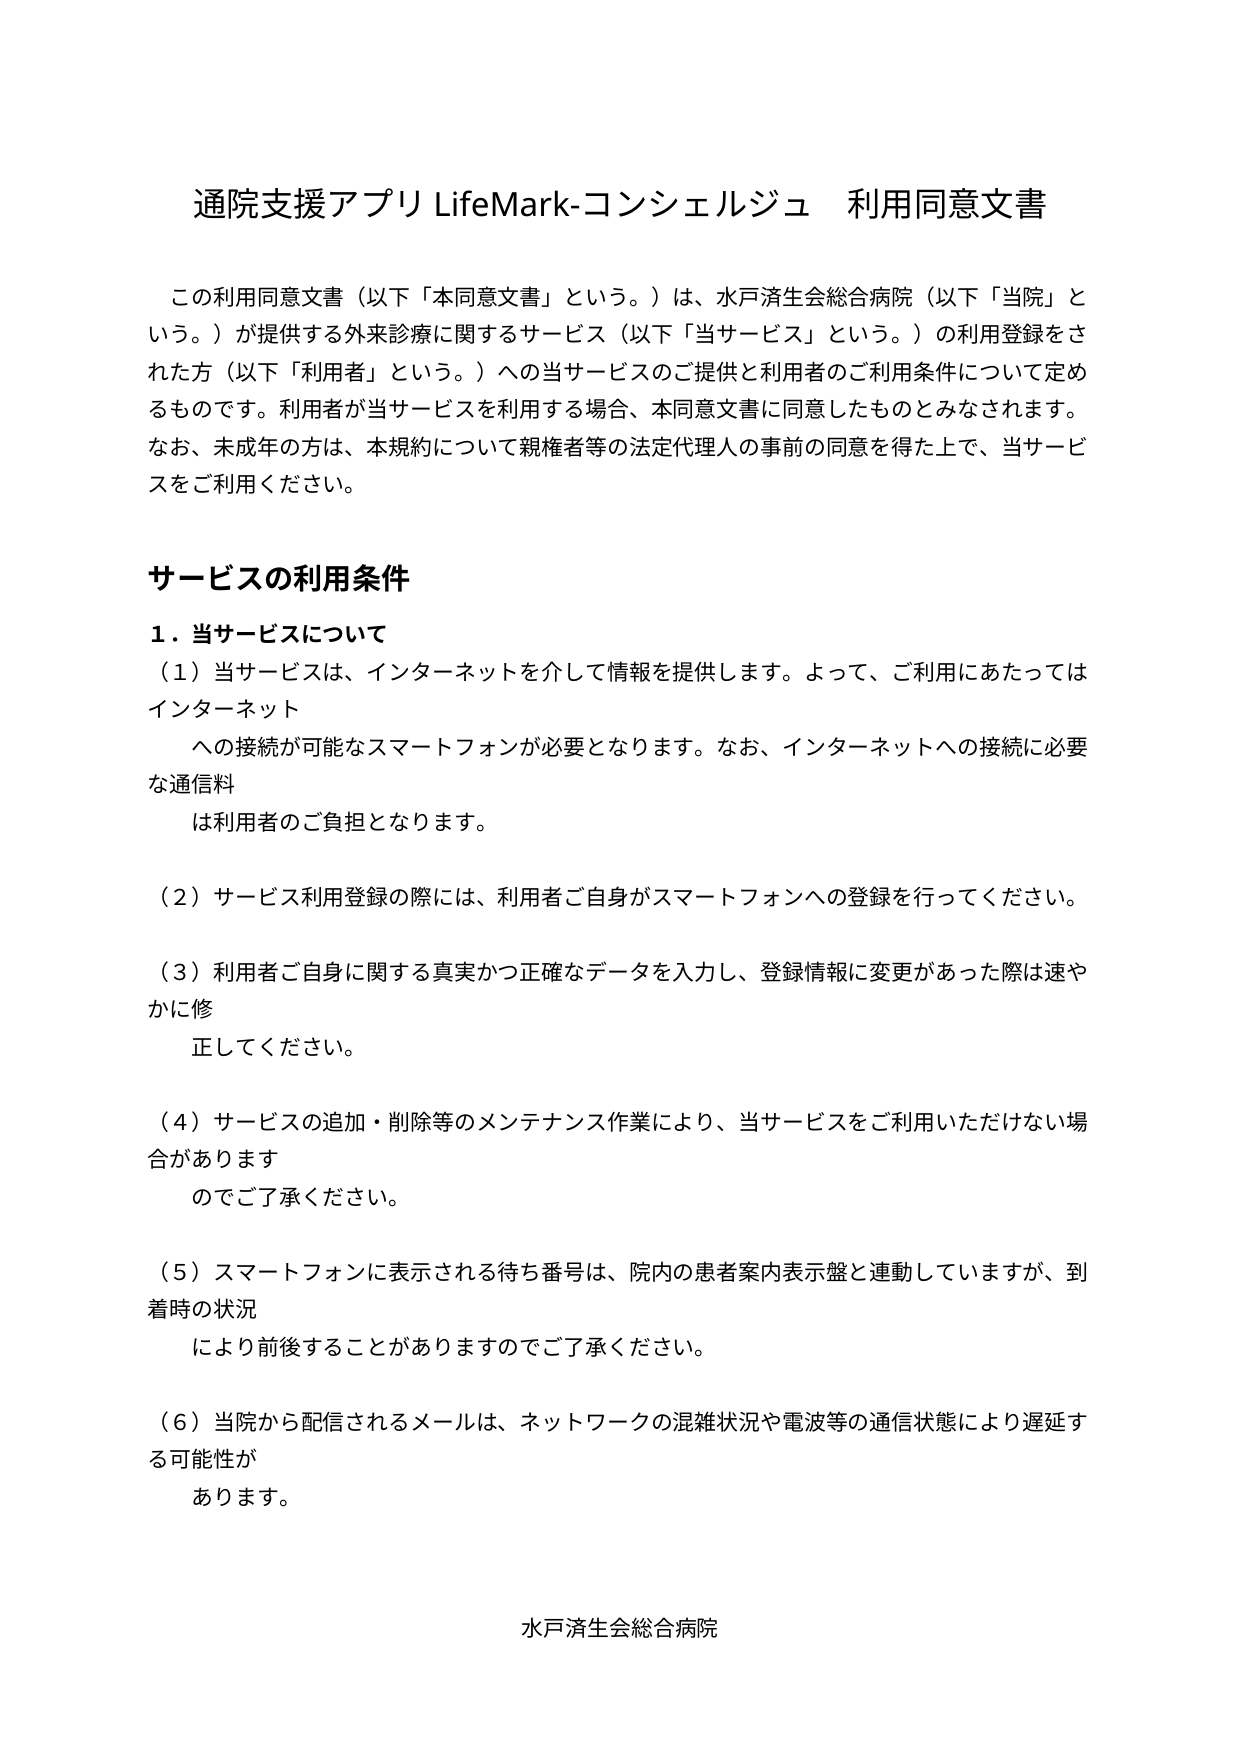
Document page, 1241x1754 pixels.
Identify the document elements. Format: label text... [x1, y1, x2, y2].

text （５）スマートフォンに表示される待ち番号は、院内の患者案内表示盤と連動していますが、到着時の状況 [148, 1252, 1092, 1327]
text は利用者のご負担となります。 [148, 802, 1092, 839]
text （３）利用者ご自身に関する真実かつ正確なデータを入力し、登録情報に変更があった際は速やかに修 [148, 952, 1092, 1027]
text （２）サービス利用登録の際には、利用者ご自身がスマートフォンへの登録を行ってください。 [148, 877, 1092, 914]
text （１）当サービスは、インターネットを介して情報を提供します。よって、ご利用にあたってはインターネット [148, 652, 1092, 727]
text この利用同意文書（以下「本同意文書」という。）は、水戸済生会総合病院（以下「当院」という。）が提供する外来診療に関するサービス（以下「当サービス」という。）の利用登録をされた方（以下「利用者」という。）への当サービスのご提供と利用者のご利用条件について定めるものです。利用者が当サービスを利用する場合、本同意文書に同意したものとみなされます。なお、未成年の方は、本規約について親権者等の法定代理人の事前の同意を得た上で、当サービスをご利用ください。 [148, 277, 1092, 502]
text への接続が可能なスマートフォンが必要となります。なお、インターネットへの接続に必要な通信料 [148, 727, 1092, 802]
text サービスの利用条件 [148, 539, 1092, 614]
text １．当サービスについて [148, 614, 1092, 652]
text 正してください。 [148, 1027, 1092, 1064]
text （６）当院から配信されるメールは、ネットワークの混雑状況や電波等の通信状態により遅延する可能性が [148, 1402, 1092, 1477]
text あります。 [148, 1477, 1092, 1514]
text （４）サービスの追加・削除等のメンテナンス作業により、当サービスをご利用いただけない場合があります [148, 1102, 1092, 1177]
text のでご了承ください。 [148, 1177, 1092, 1214]
text 通院支援アプリLifeMark-コンシェルジュ 利用同意文書 [148, 164, 1092, 239]
text により前後することがありますのでご了承ください。 [148, 1327, 1092, 1364]
